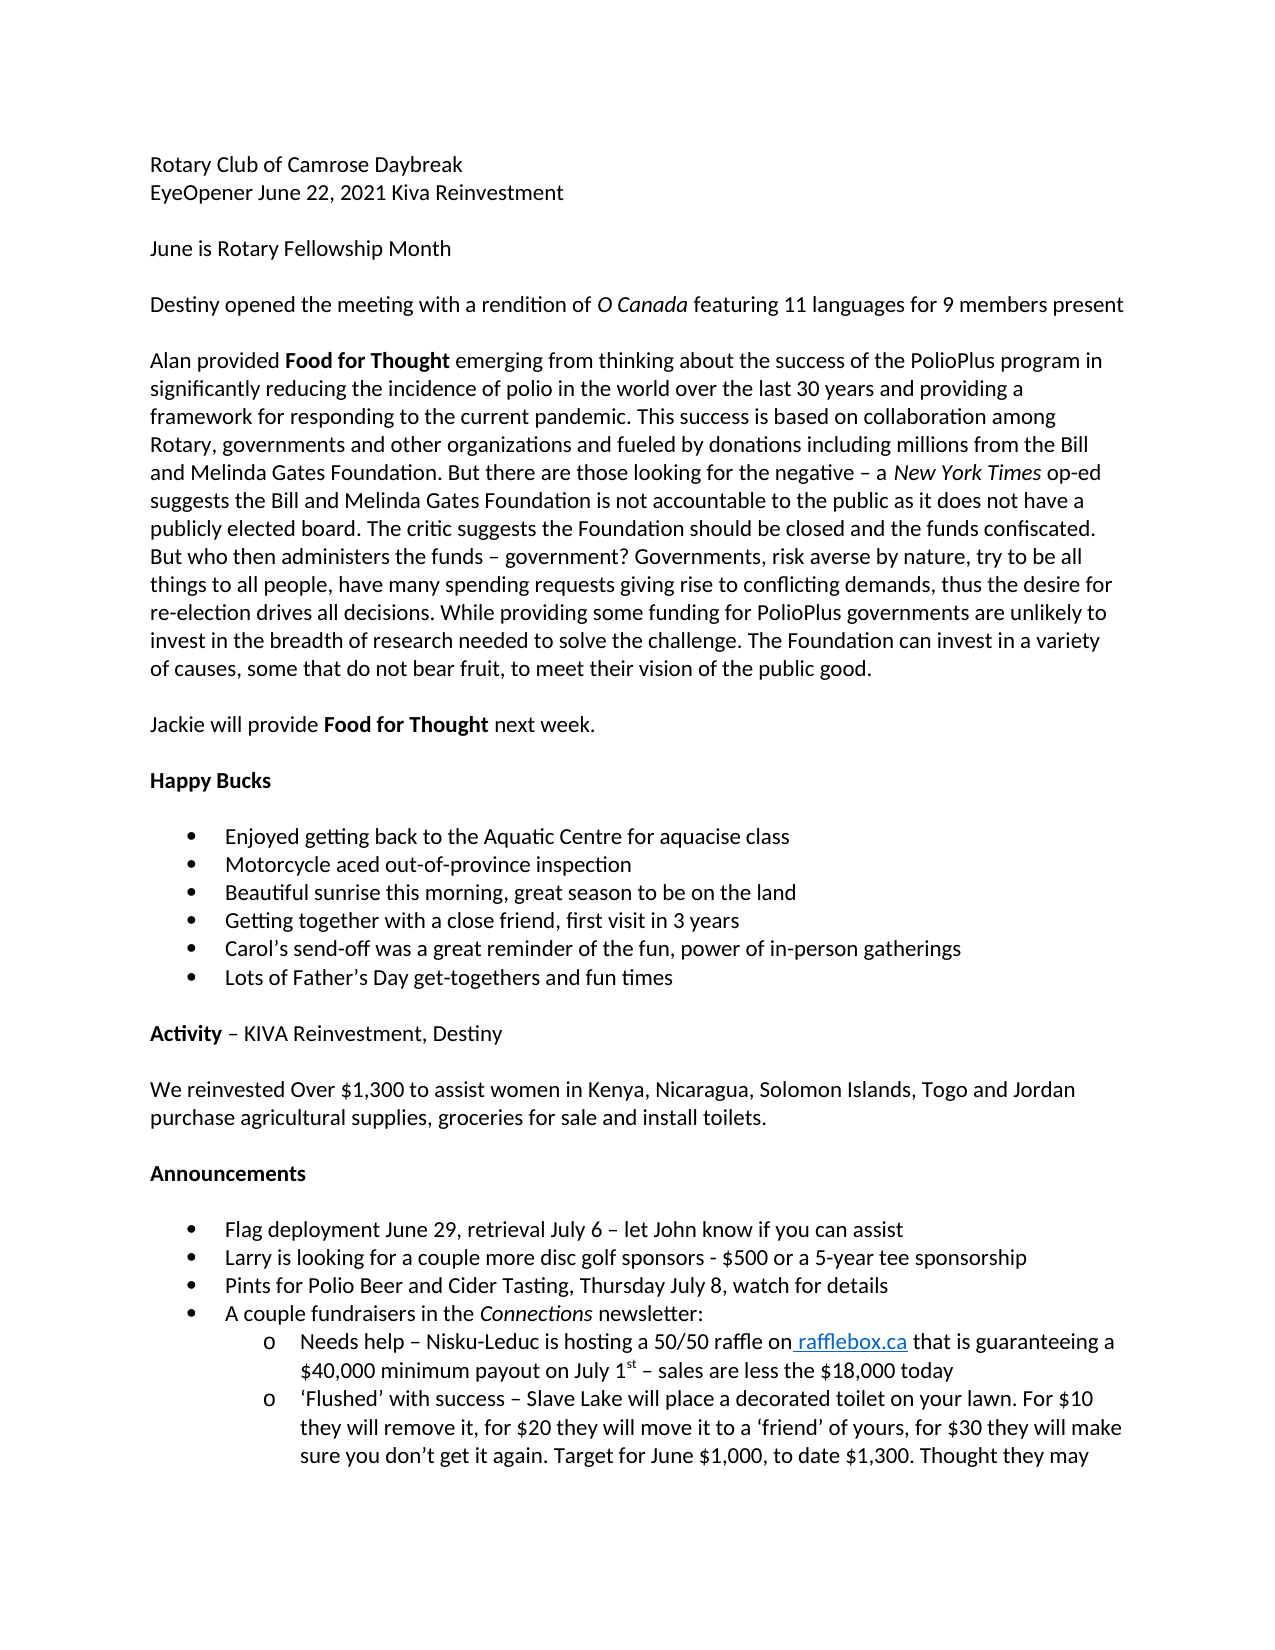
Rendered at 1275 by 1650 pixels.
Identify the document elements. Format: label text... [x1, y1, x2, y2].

text Announcements [150, 1159, 1125, 1187]
list A couple fundraisers in the Connections newsletter: [187, 1299, 1125, 1327]
text Jackie will provide Food for Thought next week. [150, 710, 1125, 738]
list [262, 1384, 1125, 1469]
list Enjoyed getting back to the Aquatic Centre for aquacise class [187, 822, 1125, 851]
text We reinvested Over $1,300 to assist women in Kenya, Nicaragua, Solomon Islands, Togo and Jordan purchase agricultural supplies, groceries for sale and install toilets. [150, 1075, 1125, 1131]
text Happy Bucks [150, 766, 1125, 794]
list Getting together with a close friend, first visit in 3 years [187, 907, 1125, 934]
text June is Rotary Fellowship Month [150, 234, 1125, 262]
list Carol’s send-off was a great reminder of the fun, power of in-person gatherings [187, 934, 1125, 963]
list Pints for Polio Beer and Cider Tasting, Thursday July 8, watch for details [187, 1271, 1125, 1299]
text Activity – KIVA Reinvestment, Destiny [150, 1019, 1125, 1047]
text Alan provided Food for Thought emerging from thinking about the success of the PolioPlus program in significantly reducing the incidence of polio in the world over the last 30 years and providing a framework for responding to the current pandemic. This success is based on collaboration among Rotary, governments and other organizations and fueled by donations including millions from the Bill and Melinda Gates Foundation. But there are those looking for the negative – a New York Times op-ed suggests the Bill and Melinda Gates Foundation is not accountable to the public as it does not have a publicly elected board. The critic suggests the Foundation should be closed and the funds confiscated. But who then administers the funds – government? Governments, risk averse by nature, try to be all things to all people, have many spending requests giving rise to conflicting demands, thus the desire for re-election drives all decisions. While providing some funding for PolioPlus governments are unlikely to invest in the breadth of research needed to solve the challenge. The Foundation can invest in a variety of causes, some that do not bear fruit, to meet their vision of the public good. [150, 346, 1125, 682]
list Needs help – Nisku-Leduc is hosting a 50/50 raffle on rafflebox.ca that is guaranteeing a $40,000 minimum payout on July 1st – sales are less the $18,000 today [262, 1327, 1125, 1384]
list Motorcycle aced out-of-province inspection [187, 851, 1125, 878]
list Beautiful sunrise this morning, great season to be on the land [187, 878, 1125, 907]
list Larry is looking for a couple more disc golf sponsors - $500 or a 5-year tee sponsorship [187, 1243, 1125, 1271]
text Rotary Club of Camrose Daybreak [150, 150, 1125, 178]
text EyeOpener June 22, 2021 Kiva Reinvestment [150, 178, 1125, 206]
text Destiny opened the meeting with a rendition of O Canada featuring 11 languages for 9 members present [150, 290, 1125, 318]
list Flag deployment June 29, retrieval July 6 – let John know if you can assist [187, 1215, 1125, 1243]
list Lots of Father’s Day get-togethers and fun times [187, 963, 1125, 991]
